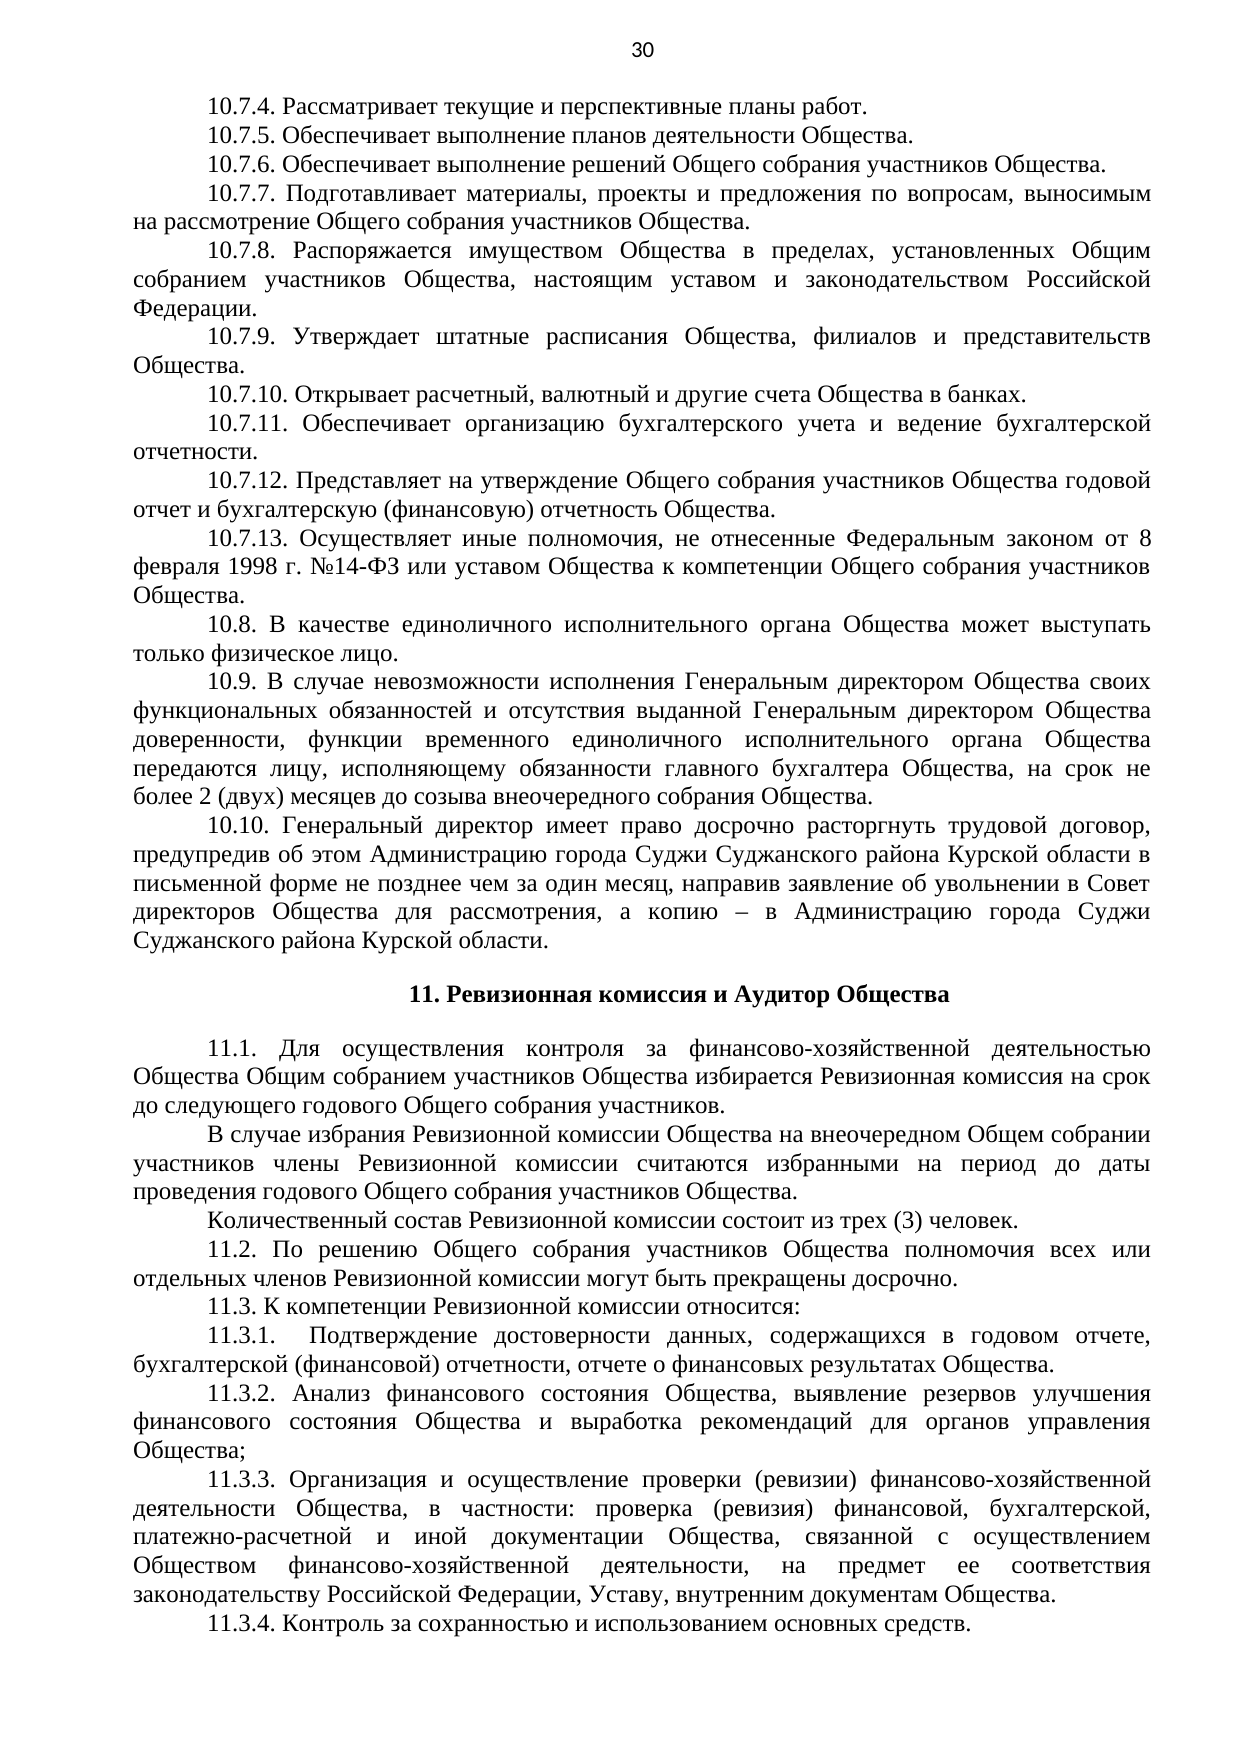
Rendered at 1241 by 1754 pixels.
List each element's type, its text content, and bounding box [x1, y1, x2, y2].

text 11.3.4. Контроль за сохранностью и использованием основных средств. [133, 1608, 1152, 1636]
text 10.7.7. Подготавливает материалы, проекты и предложения по вопросам, выносимым на рассмотрение Общего собрания участников Общества. [133, 178, 1152, 235]
text 10.7.6. Обеспечивает выполнение решений Общего собрания участников Общества. [133, 149, 1152, 178]
text 11.2. По решению Общего собрания участников Общества полномочия всех или отдельных членов Ревизионной комиссии могут быть прекращены досрочно. [133, 1234, 1152, 1291]
text 11. Ревизионная комиссия и Аудитор Общества [133, 979, 1152, 1008]
text 11.1. Для осуществления контроля за финансово-хозяйственной деятельностью Общества Общим собранием участников Общества избирается Ревизионная комиссия на срок до следующего годового Общего собрания участников. [133, 1033, 1152, 1119]
text 10.7.11. Обеспечивает организацию бухгалтерского учета и ведение бухгалтерской отчетности. [133, 408, 1152, 465]
text 10.8. В качестве единоличного исполнительного органа Общества может выступать только физическое лицо. [133, 609, 1152, 666]
text Количественный состав Ревизионной комиссии состоит из трех (3) человек. [133, 1205, 1152, 1234]
text 10.7.13. Осуществляет иные полномочия, не отнесенные Федеральным законом от 8 февраля 1998 г. №14-ФЗ или уставом Общества к компетенции Общего собрания участников Общества. [133, 523, 1152, 609]
text 10.7.5. Обеспечивает выполнение планов деятельности Общества. [133, 120, 1152, 149]
text 11.3.2. Анализ финансового состояния Общества, выявление резервов улучшения финансового состояния Общества и выработка рекомендаций для органов управления Общества; [133, 1378, 1152, 1464]
text В случае избрания Ревизионной комиссии Общества на внеочередном Общем собрании участников члены Ревизионной комиссии считаются избранными на период до даты проведения годового Общего собрания участников Общества. [133, 1119, 1152, 1205]
text 10.7.10. Открывает расчетный, валютный и другие счета Общества в банках. [133, 379, 1152, 408]
text 11.3. К компетенции Ревизионной комиссии относится: [133, 1291, 1152, 1320]
text 10.7.9. Утверждает штатные расписания Общества, филиалов и представительств Общества. [133, 321, 1152, 379]
text 10.10. Генеральный директор имеет право досрочно расторгнуть трудовой договор, предупредив об этом Администрацию города Суджи Суджанского района Курской области в письменной форме не позднее чем за один месяц, направив заявление об увольнении в Совет директоров Общества для рассмотрения, а копию – в Администрацию города Суджи Суджанского района Курской области. [133, 810, 1152, 954]
text 10.7.8. Распоряжается имуществом Общества в пределах, установленных Общим собранием участников Общества, настоящим уставом и законодательством Российской Федерации. [133, 235, 1152, 321]
text 10.7.4. Рассматривает текущие и перспективные планы работ. [133, 91, 1152, 120]
text 11.3.1. Подтверждение достоверности данных, содержащихся в годовом отчете, бухгалтерской (финансовой) отчетности, отчете о финансовых результатах Общества. [133, 1320, 1152, 1378]
text 10.9. В случае невозможности исполнения Генеральным директором Общества своих функциональных обязанностей и отсутствия выданной Генеральным директором Общества доверенности, функции временного единоличного исполнительного органа Общества передаются лицу, исполняющему обязанности главного бухгалтера Общества, на срок не более 2 (двух) месяцев до созыва внеочередного собрания Общества. [133, 666, 1152, 810]
text 11.3.3. Организация и осуществление проверки (ревизии) финансово-хозяйственной деятельности Общества, в частности: проверка (ревизия) финансовой, бухгалтерской, платежно-расчетной и иной документации Общества, связанной с осуществлением Обществом финансово-хозяйственной деятельности, на предмет ее соответствия законодательству Российской Федерации, Уставу, внутренним документам Общества. [133, 1464, 1152, 1608]
text 10.7.12. Представляет на утверждение Общего собрания участников Общества годовой отчет и бухгалтерскую (финансовую) отчетность Общества. [133, 465, 1152, 523]
